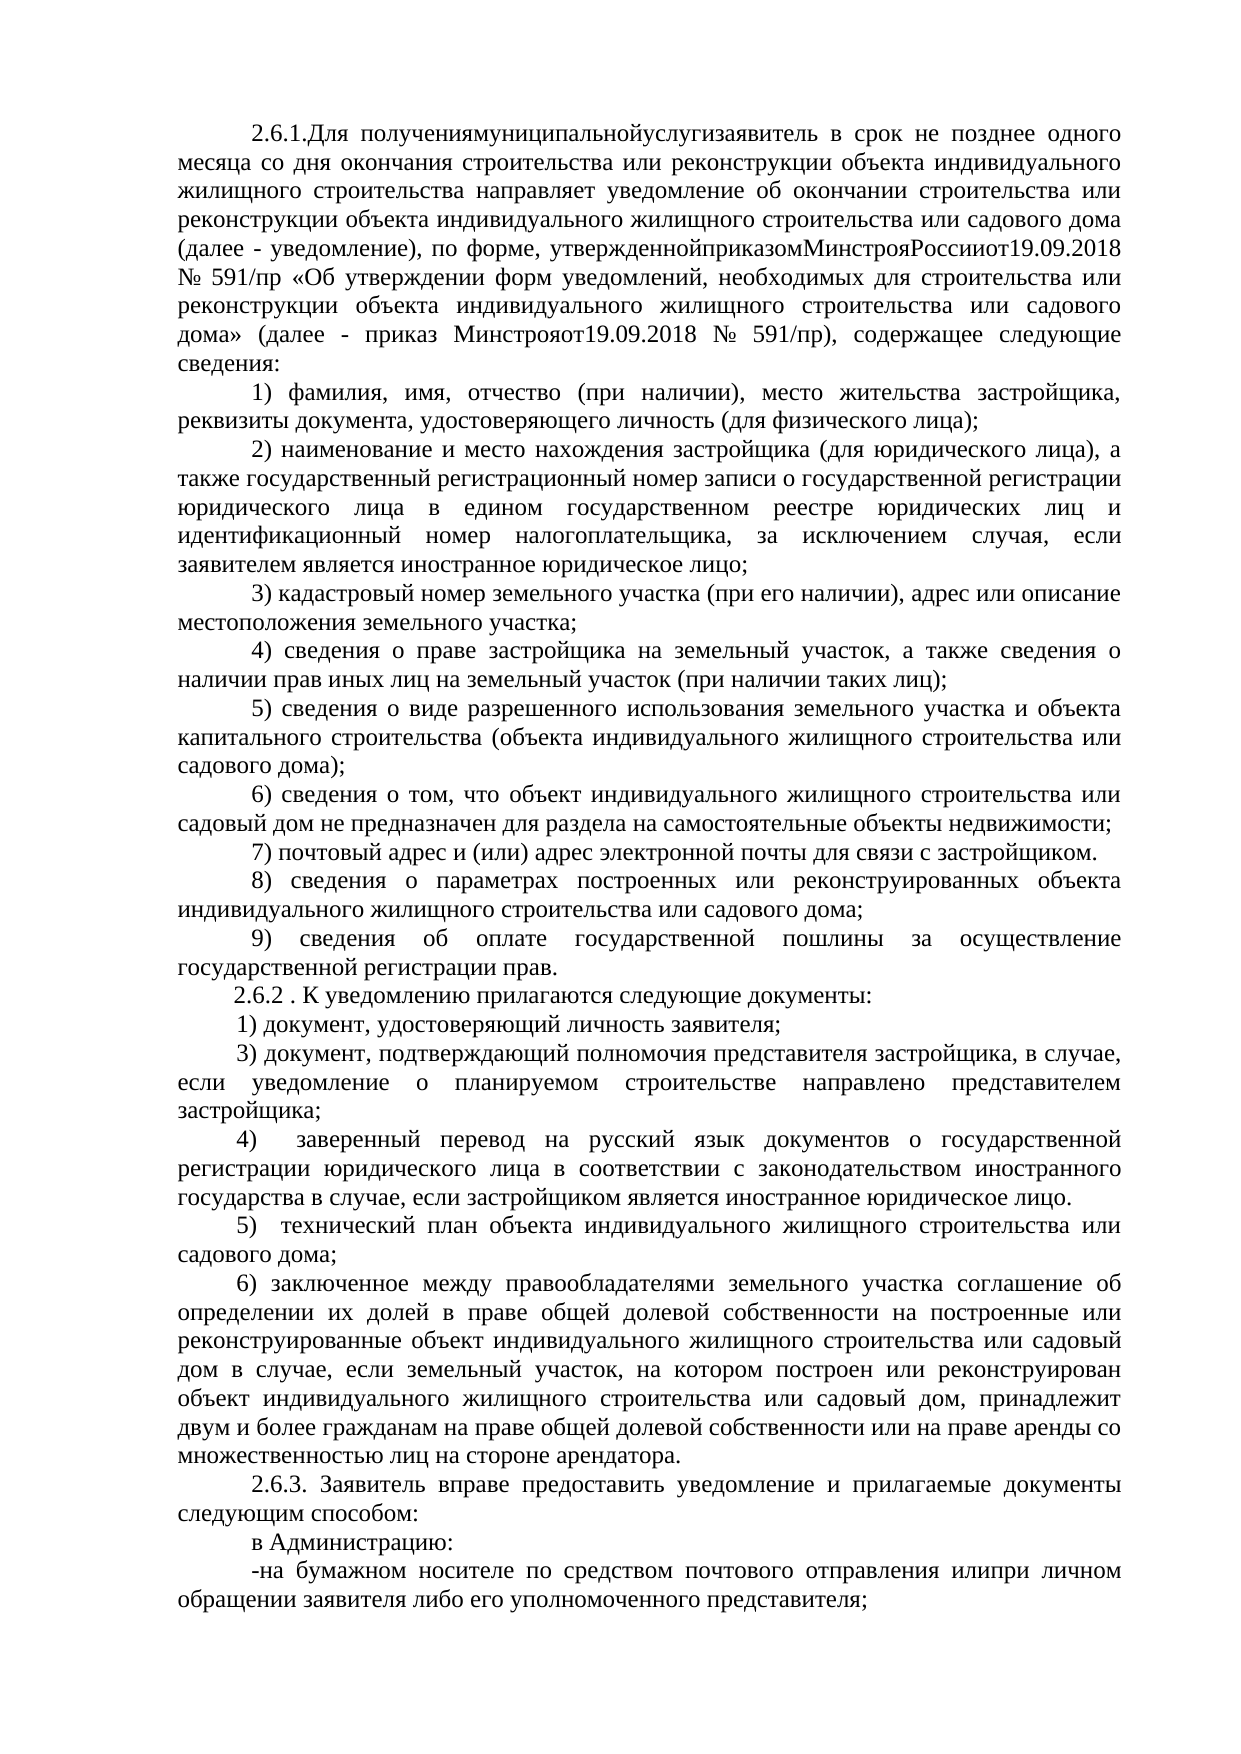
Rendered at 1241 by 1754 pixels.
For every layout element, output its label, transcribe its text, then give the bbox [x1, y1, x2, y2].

text -на бумажном носителе по средством почтового отправления илипри личном обращении заявителя либо его уполномоченного представителя; [177, 1556, 1122, 1613]
text 1) фамилия, имя, отчество (при наличии), место жительства застройщика, реквизиты документа, удостоверяющего личность (для физического лица); [177, 377, 1122, 434]
text 2.6.2 . К уведомлению прилагаются следующие документы: [177, 981, 1122, 1009]
text 6) заключенное между правообладателями земельного участка соглашение об определении их долей в праве общей долевой собственности на построенные или реконструированные объект индивидуального жилищного строительства или садовый дом в случае, если земельный участок, на котором построен или реконструирован объект индивидуального жилищного строительства или садовый дом, принадлежит двум и более гражданам на праве общей долевой собственности или на праве аренды со множественностью лиц на стороне арендатора. [177, 1268, 1122, 1469]
text 5) технический план объекта индивидуального жилищного строительства или садового дома; [177, 1211, 1122, 1268]
text 7) почтовый адрес и (или) адрес электронной почты для связи с застройщиком. [177, 837, 1122, 866]
text 4) сведения о праве застройщика на земельный участок, а также сведения о наличии прав иных лиц на земельный участок (при наличии таких лиц); [177, 636, 1122, 693]
text 3) документ, подтверждающий полномочия представителя застройщика, в случае, если уведомление о планируемом строительстве направлено представителем застройщика; [177, 1038, 1122, 1124]
text 3) кадастровый номер земельного участка (при его наличии), адрес или описание местоположения земельного участка; [177, 578, 1122, 636]
text в Администрацию: [177, 1527, 1122, 1556]
text 4) заверенный перевод на русский язык документов о государственной регистрации юридического лица в соответствии с законодательством иностранного государства в случае, если застройщиком является иностранное юридическое лицо. [177, 1124, 1122, 1211]
text 2) наименование и место нахождения застройщика (для юридического лица), а также государственный регистрационный номер записи о государственной регистрации юридического лица в едином государственном реестре юридических лиц и идентификационный номер налогоплательщика, за исключением случая, если заявителем является иностранное юридическое лицо; [177, 434, 1122, 578]
text 6) сведения о том, что объект индивидуального жилищного строительства или садовый дом не предназначен для раздела на самостоятельные объекты недвижимости; [177, 779, 1122, 837]
text 8) сведения о параметрах построенных или реконструированных объекта индивидуального жилищного строительства или садового дома; [177, 866, 1122, 923]
text 2.6.3. Заявитель вправе предоставить уведомление и прилагаемые документы следующим способом: [177, 1469, 1122, 1527]
text 9) сведения об оплате государственной пошлины за осуществление государственной регистрации прав. [177, 923, 1122, 981]
text 1) документ, удостоверяющий личность заявителя; [177, 1009, 1122, 1038]
text 5) сведения о виде разрешенного использования земельного участка и объекта капитального строительства (объекта индивидуального жилищного строительства или садового дома); [177, 693, 1122, 779]
text 2.6.1.Для получениямуниципальнойуслугизаявитель в срок не позднее одного месяца со дня окончания строительства или реконструкции объекта индивидуального жилищного строительства направляет уведомление об окончании строительства или реконструкции объекта индивидуального жилищного строительства или садового дома (далее - уведомление), по форме, утвержденнойприказомМинстрояРоссииот19.09.2018 № 591/пр «Об утверждении форм уведомлений, необходимых для строительства или реконструкции объекта индивидуального жилищного строительства или садового дома» (далее - приказ Минстрояот19.09.2018 № 591/пр), содержащее следующие сведения: [177, 118, 1122, 377]
